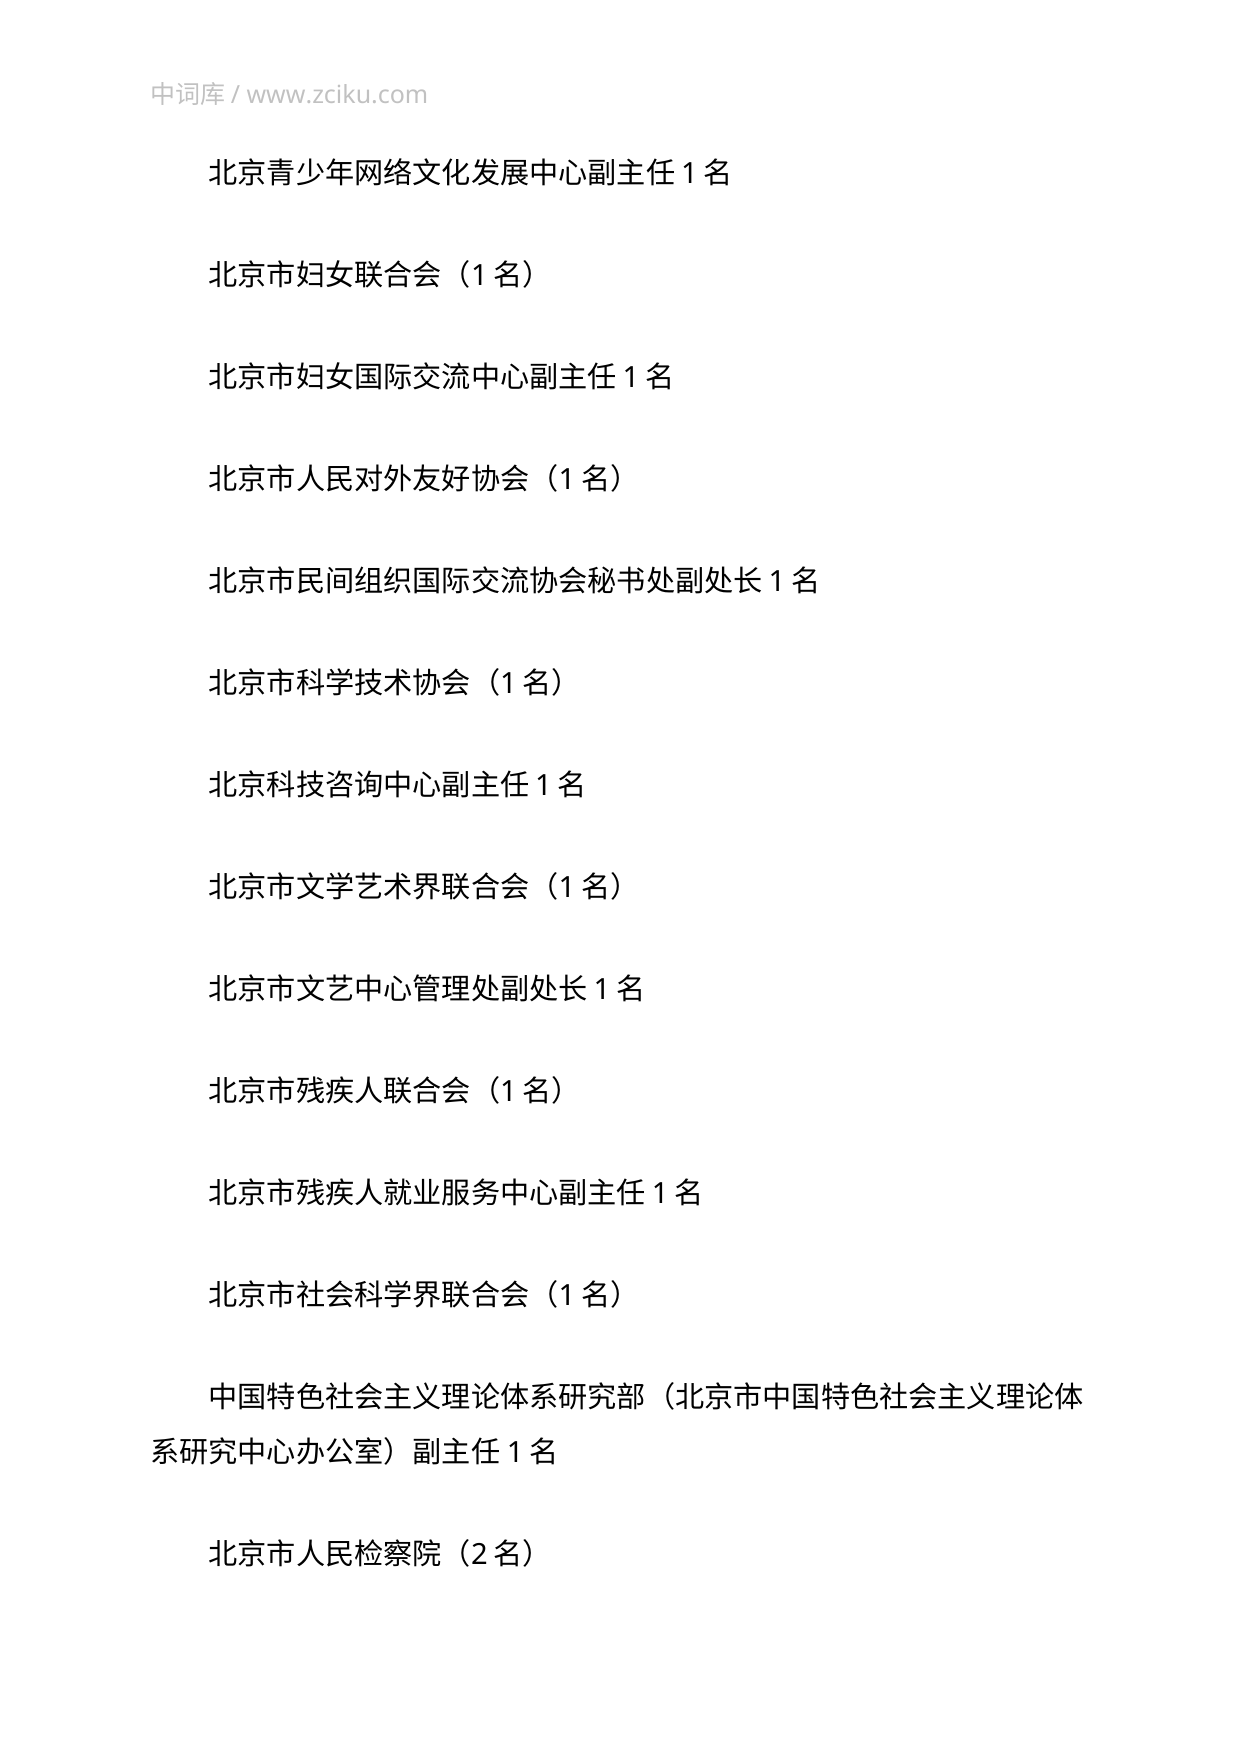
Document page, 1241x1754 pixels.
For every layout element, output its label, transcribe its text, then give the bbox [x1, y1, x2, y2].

text 北京市科学技术协会（1名） [150, 660, 1090, 702]
text 北京市残疾人就业服务中心副主任1名 [150, 1170, 1090, 1212]
text 中国特色社会主义理论体系研究部（北京市中国特色社会主义理论体系研究中心办公室）副主任 1名 [150, 1374, 1090, 1471]
text 北京市人民检察院（2名） [150, 1531, 1090, 1573]
text 北京市人民对外友好协会（1名） [150, 456, 1090, 498]
text 北京市残疾人联合会（1名） [150, 1068, 1090, 1110]
text 北京市文学艺术界联合会（1名） [150, 864, 1090, 906]
text 北京市妇女联合会（1名） [150, 252, 1090, 294]
text 北京市妇女国际交流中心副主任1名 [150, 354, 1090, 396]
text 北京市社会科学界联合会（1名） [150, 1272, 1090, 1314]
text 北京科技咨询中心副主任1名 [150, 762, 1090, 804]
text 北京青少年网络文化发展中心副主任1名 [150, 150, 1090, 192]
text 北京市民间组织国际交流协会秘书处副处长1名 [150, 558, 1090, 600]
text 北京市文艺中心管理处副处长1名 [150, 966, 1090, 1008]
